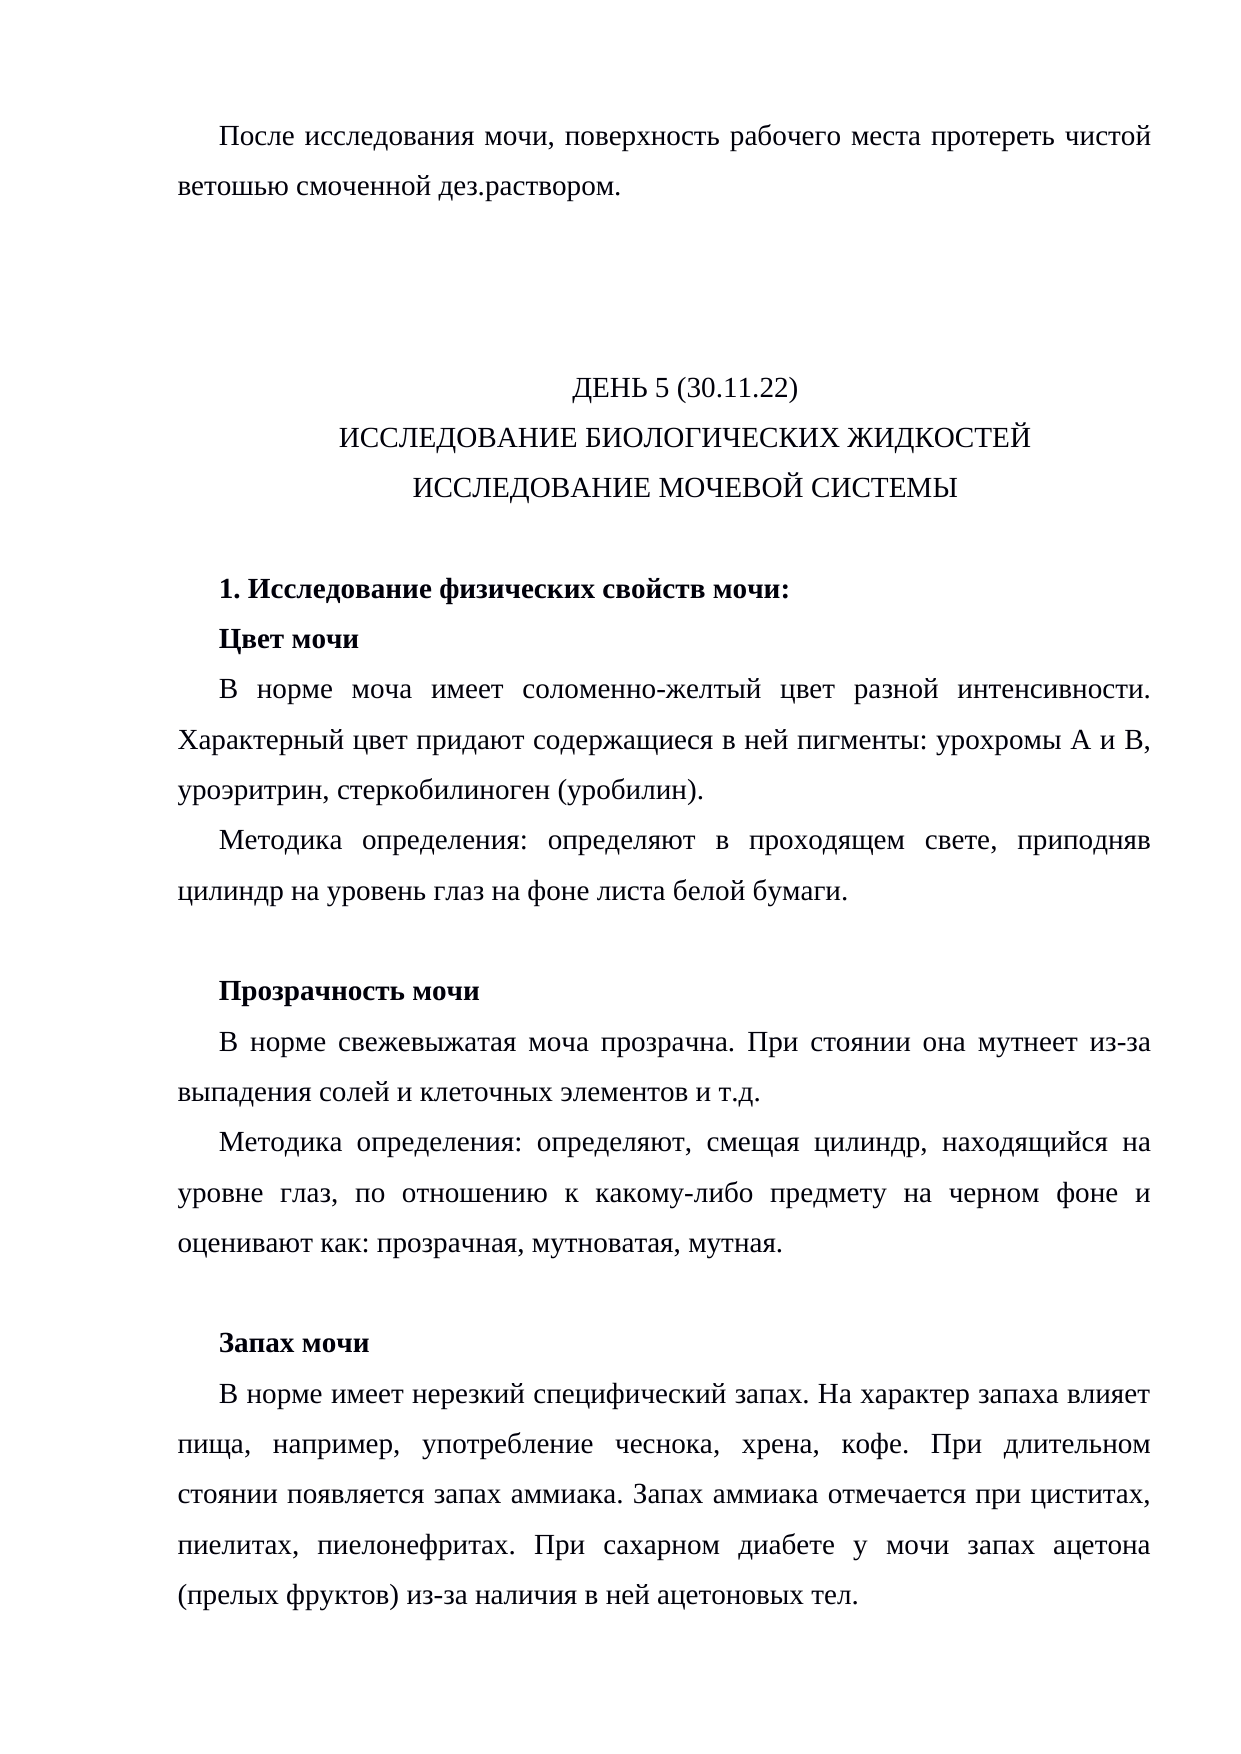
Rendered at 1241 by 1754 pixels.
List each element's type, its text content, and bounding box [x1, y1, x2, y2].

text В норме моча имеет соломенно-желтый цвет разной интенсивности. Характерный цвет придают содержащиеся в ней пигменты: урохромы А и В, уроэритрин, стеркобилиноген (уробилин). [177, 672, 1152, 806]
text Цвет мочи [177, 621, 1152, 655]
text Методика определения: определяют в проходящем свете, приподняв цилиндр на уровень глаз на фоне листа белой бумаги. [177, 822, 1152, 906]
text Методика определения: определяют, смещая цилиндр, находящийся на уровне глаз, по отношению к какому-либо предмету на черном фоне и оценивают как: прозрачная, мутноватая, мутная. [177, 1124, 1152, 1258]
text В норме свежевыжатая моча прозрачна. При стоянии она мутнеет из-за выпадения солей и клеточных элементов и т.д. [177, 1024, 1152, 1108]
text Прозрачность мочи [177, 973, 1152, 1007]
text В норме имеет нерезкий специфический запах. На характер запаха влияет пища, например, употребление чеснока, хрена, кофе. При длительном стоянии появляется запах аммиака. Запах аммиака отмечается при циститах, пиелитах, пиелонефритах. При сахарном диабете у мочи запах ацетона (прелых фруктов) из-за наличия в ней ацетоновых тел. [177, 1376, 1152, 1611]
text 1. Исследование физических свойств мочи: [177, 571, 1152, 604]
text Запах мочи [177, 1326, 1152, 1359]
text После исследования мочи, поверхность рабочего места протереть чистой ветошью смоченной дез.раствором. [177, 118, 1152, 202]
text ИССЛЕДОВАНИЕ БИОЛОГИЧЕСКИХ ЖИДКОСТЕЙ [177, 420, 1152, 453]
text ИССЛЕДОВАНИЕ МОЧЕВОЙ СИСТЕМЫ [177, 470, 1152, 504]
text ДЕНЬ 5 (30.11.22) [177, 370, 1152, 403]
